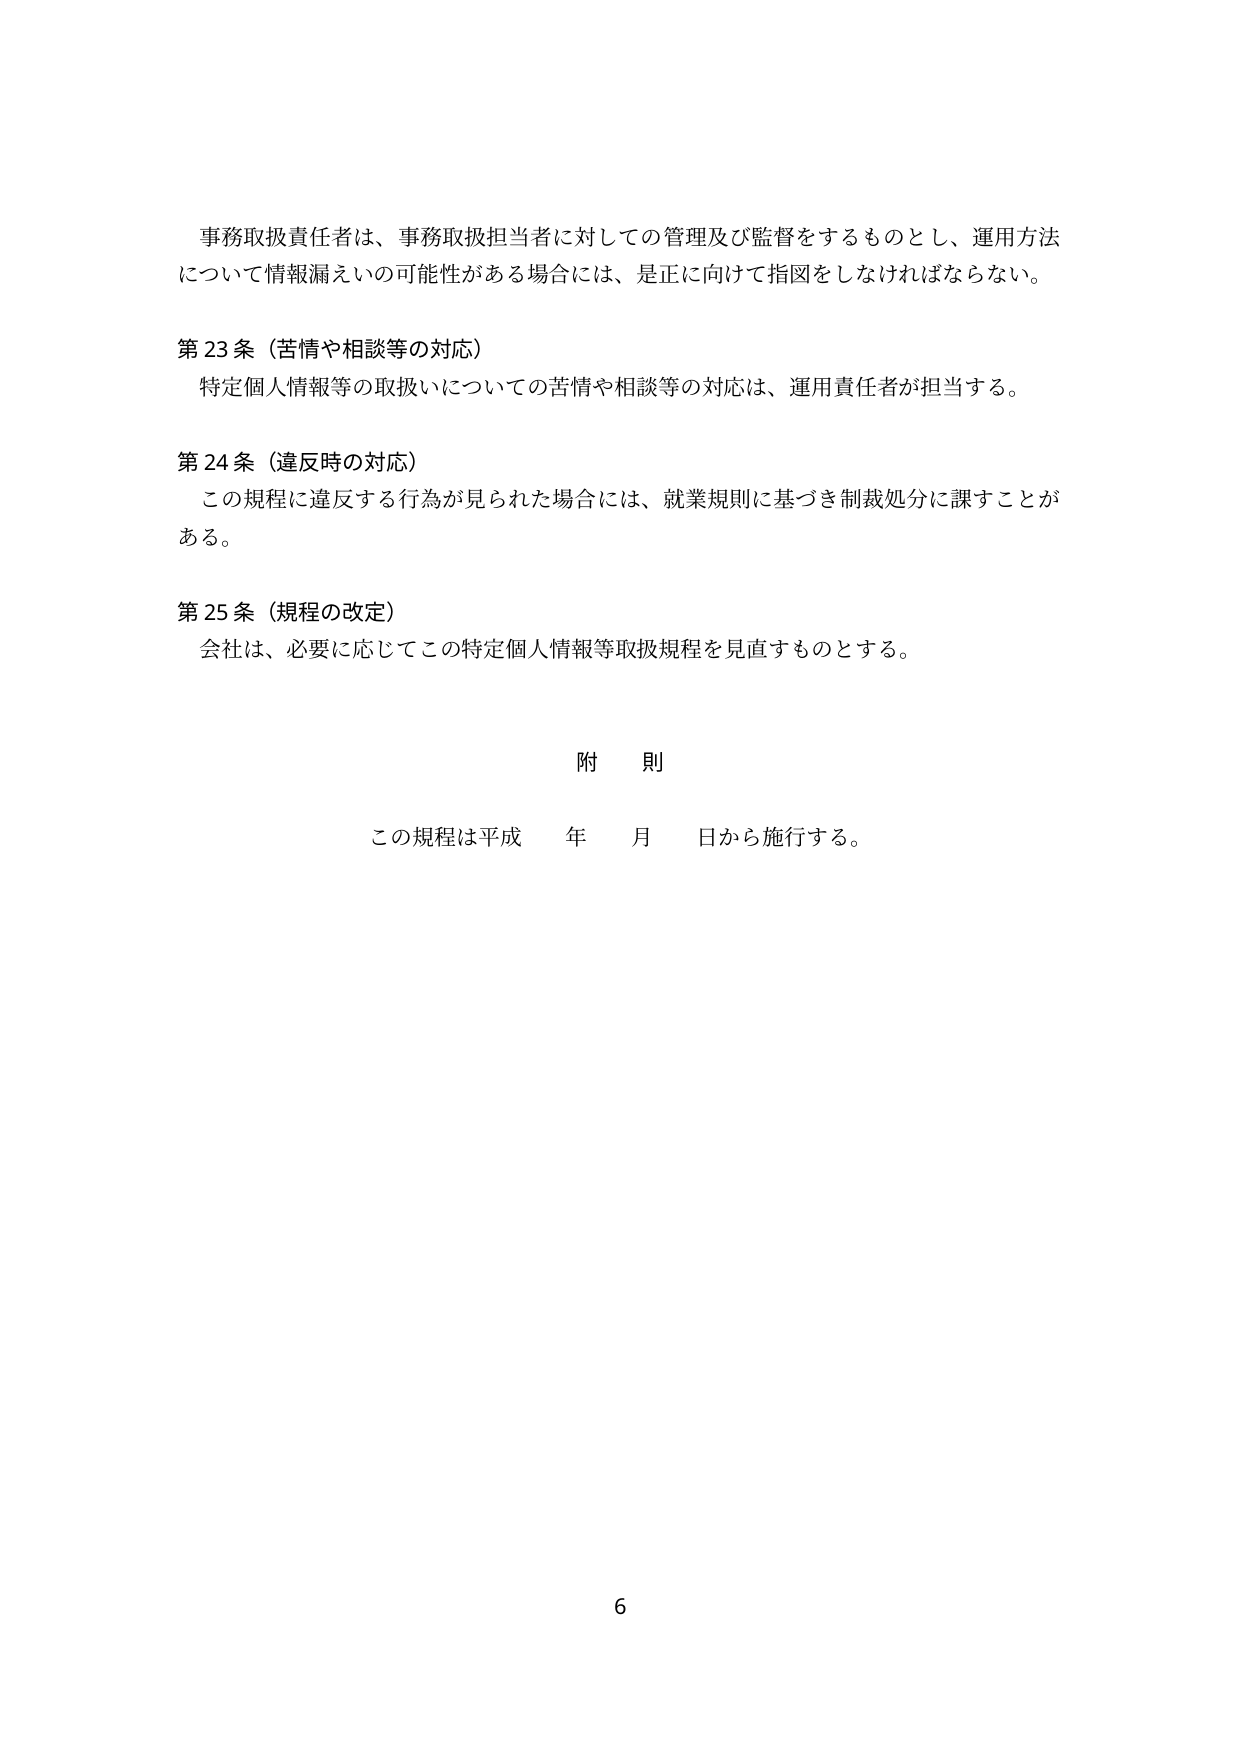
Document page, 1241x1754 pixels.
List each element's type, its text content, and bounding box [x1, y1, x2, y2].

text 特定個人情報等の取扱いについての苦情や相談等の対応は、運用責任者が担当する。 [177, 367, 1063, 404]
text 第24条（違反時の対応） [177, 442, 1063, 479]
text この規程に違反する行為が見られた場合には、就業規則に基づき制裁処分に課すことがある。 [177, 479, 1063, 554]
text 会社は、必要に応じてこの特定個人情報等取扱規程を見直すものとする。 [177, 629, 1063, 667]
text 事務取扱責任者は、事務取扱担当者に対しての管理及び監督をするものとし、運用方法について情報漏えいの可能性がある場合には、是正に向けて指図をしなければならない。 [177, 217, 1063, 292]
text 附 則 [177, 742, 1063, 779]
text この規程は平成 年 月 日から施行する。 [177, 817, 1063, 854]
text 第25条（規程の改定） [177, 592, 1063, 629]
text 第23条（苦情や相談等の対応） [177, 329, 1063, 367]
